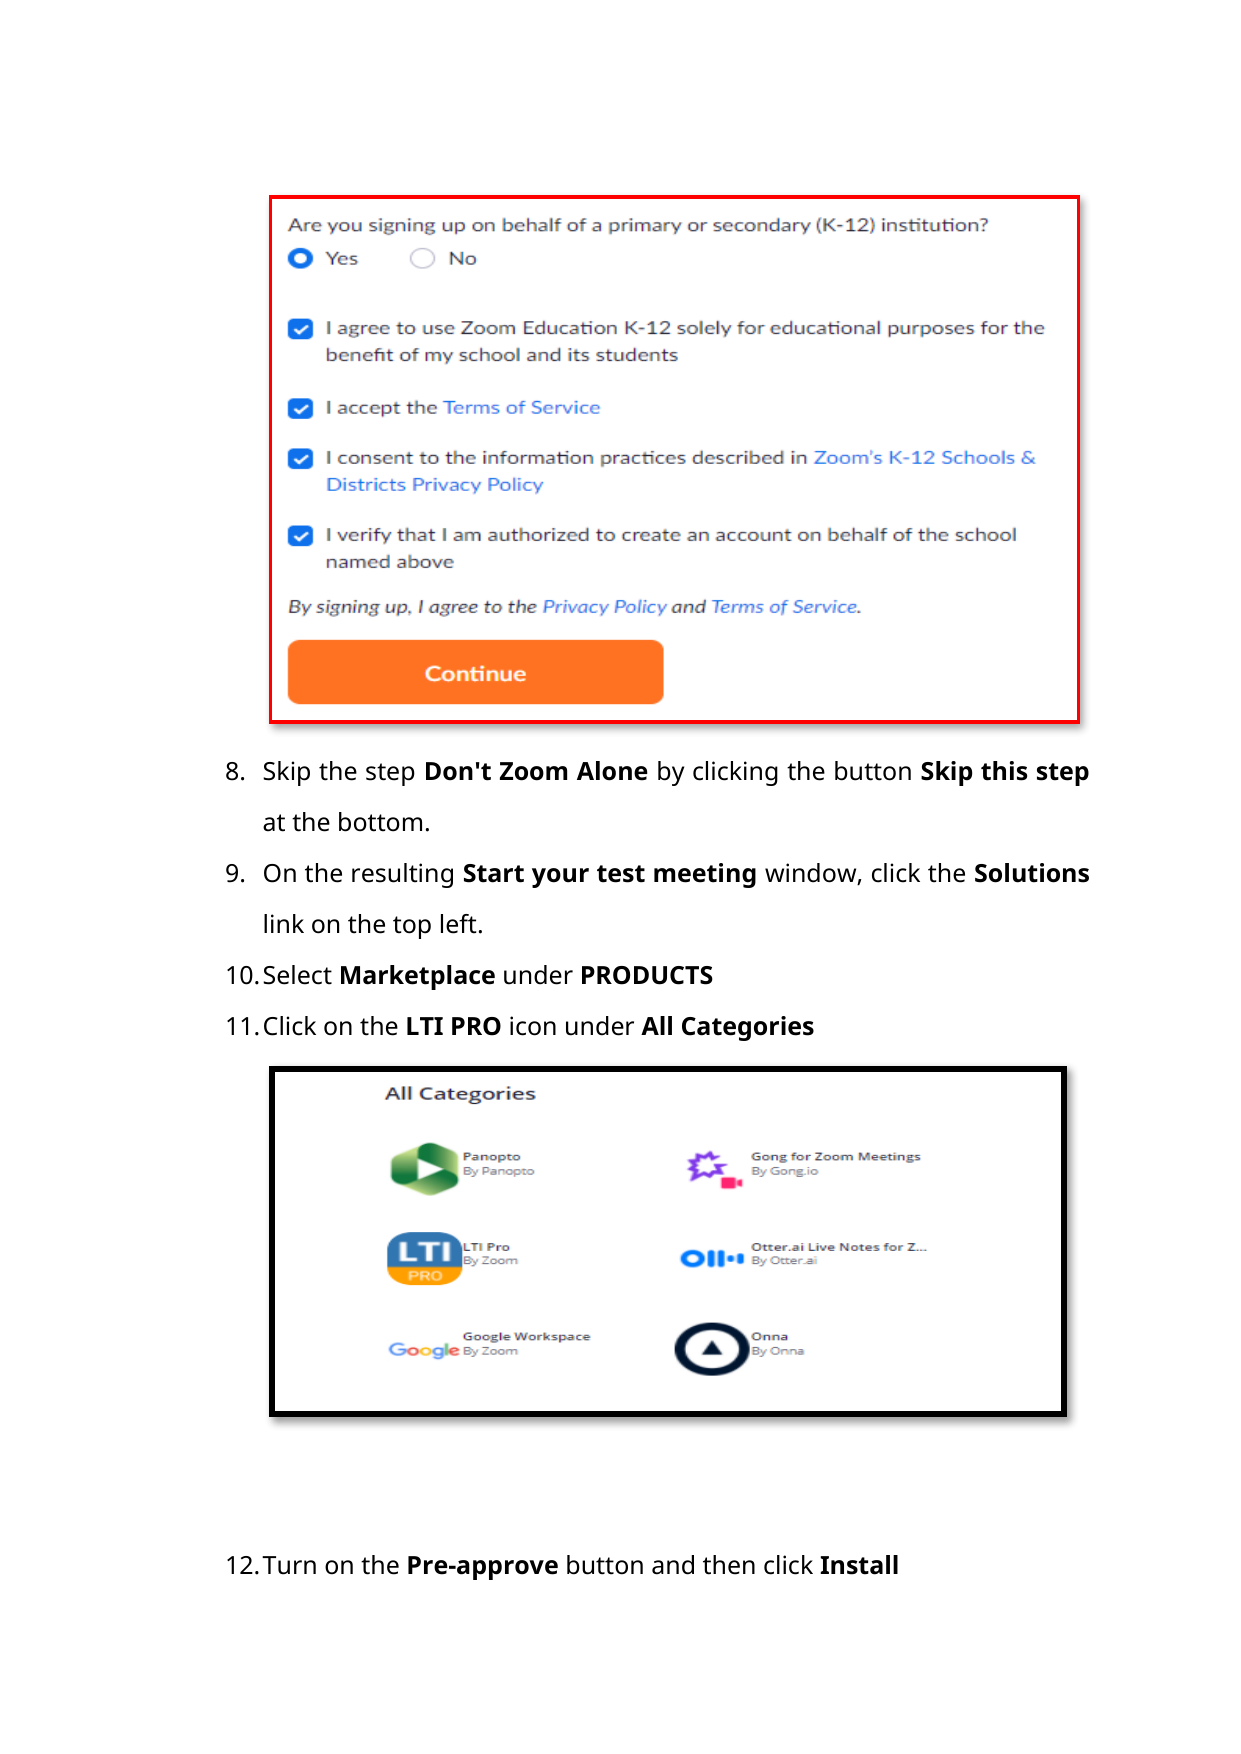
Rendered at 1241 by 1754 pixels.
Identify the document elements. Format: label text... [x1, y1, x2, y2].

list Click on the LTI PRO icon under All Categories [225, 1008, 1090, 1042]
list Skip the step Don't Zoom Alone by clicking the button Skip this step at the bottom. [225, 753, 1090, 838]
list On the resulting Start your test meeting window, click the Solutions link on the top left. [225, 855, 1090, 940]
list Select Marketplace under PRODUCTS [225, 957, 1090, 991]
list Turn on the Pre-approve button and then click Install [225, 1547, 1090, 1582]
